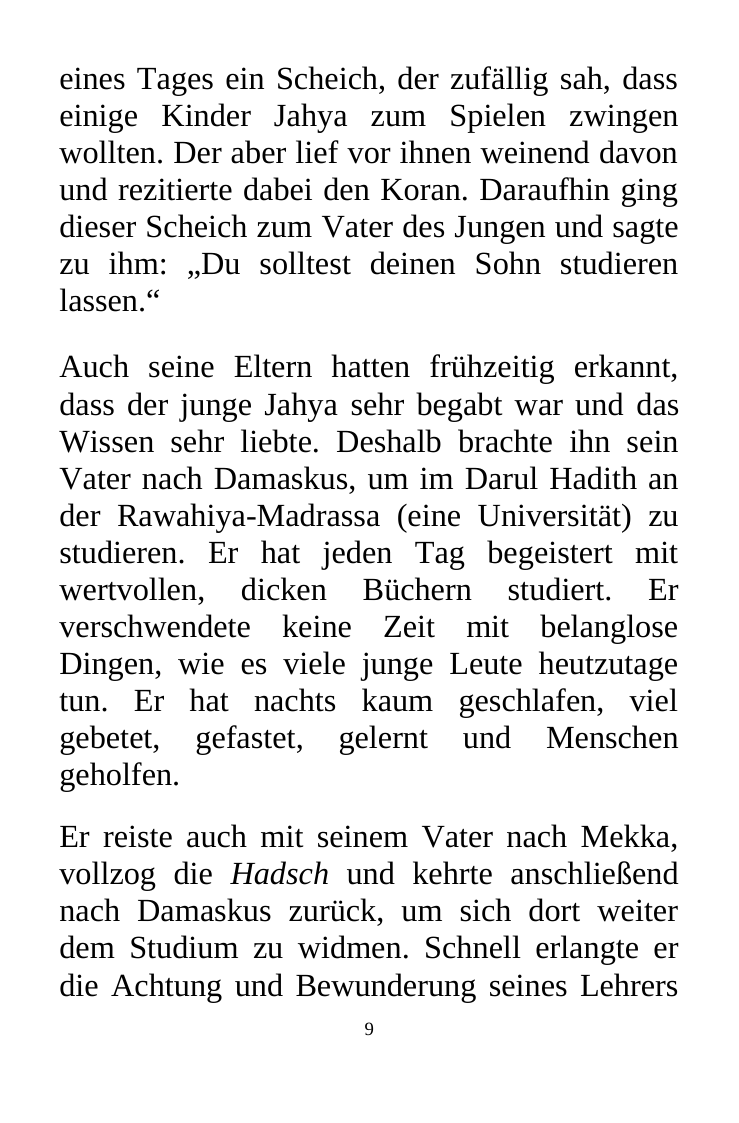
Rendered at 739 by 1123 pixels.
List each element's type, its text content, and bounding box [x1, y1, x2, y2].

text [59, 818, 679, 1003]
text Auch seine Eltern hatten frühzeitig erkannt, dass der junge Jahya sehr begabt war und das Wissen sehr liebte. Deshalb brachte ihn sein Vater nach Damaskus, um im Darul Hadith an der Rawahiya-Madrassa (eine Universität) zu studieren. Er hat jeden Tag begeistert mit wertvollen, dicken Büchern studiert. Er verschwendete keine Zeit mit belanglose Dingen, wie es viele junge Leute heutzutage tun. Er hat nachts kaum geschlafen, viel gebetet, gefastet, gelernt und Menschen geholfen. [59, 348, 679, 793]
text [59, 59, 679, 319]
